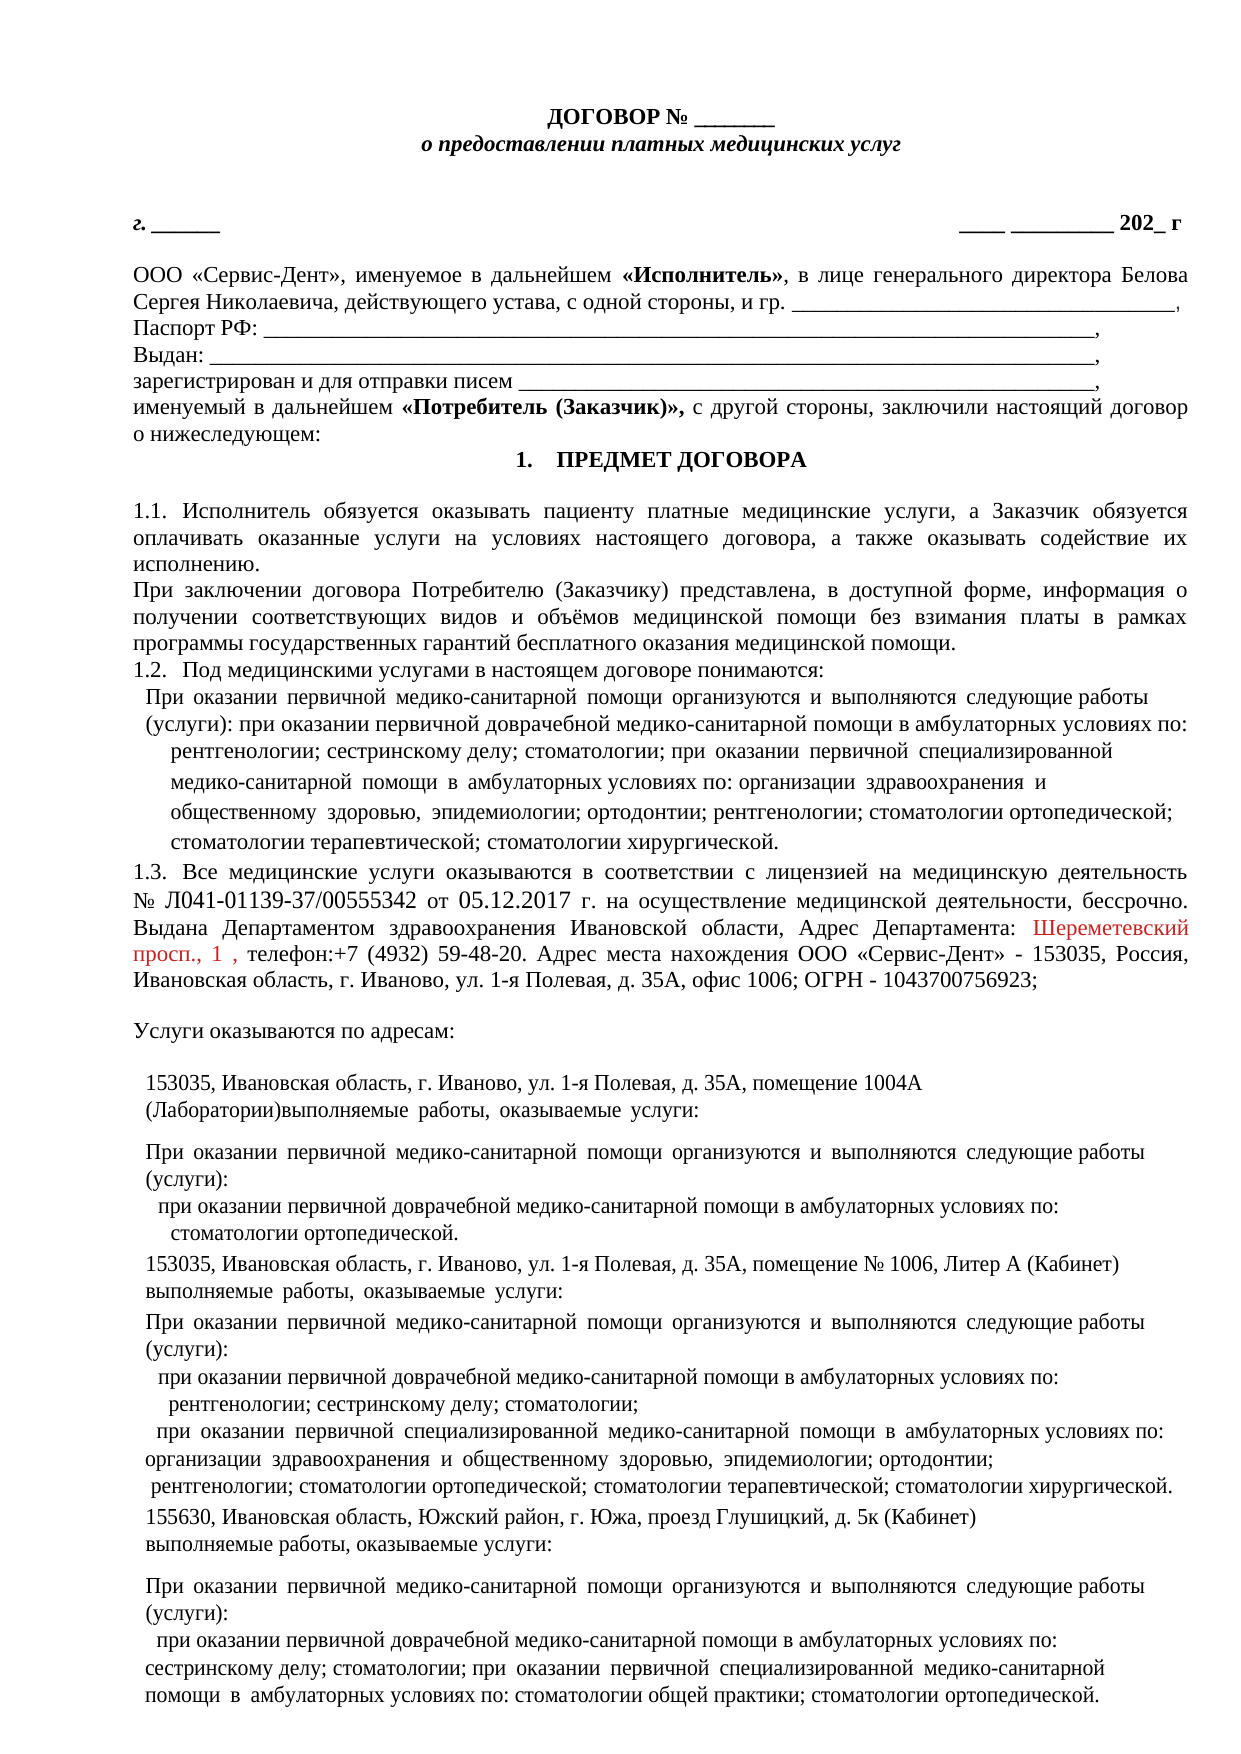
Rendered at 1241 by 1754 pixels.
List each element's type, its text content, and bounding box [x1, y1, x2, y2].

text При заключении договора Потребителю (Заказчику) представлена, в доступной форме, информация о получении соответствующих видов и объёмов медицинской помощи без взимания платы в рамках программы государственных гарантий бесплатного оказания медицинской помощи. [133, 577, 1189, 656]
text При оказании первичной медико-санитарной помощи организуются и выполняются следующие работы (услуги): [145, 1308, 1189, 1362]
text ДОГОВОР № [133, 103, 1189, 130]
text рентгенологии; сестринскому делу; стоматологии; [168, 1390, 1189, 1416]
text При оказании первичной медико-санитарной помощи организуются и выполняются следующие работы (услуги): при оказании первичной доврачебной медико-санитарной помощи в амбулаторных условиях по: [145, 683, 1189, 737]
text при оказании первичной специализированной медико-санитарной помощи в амбулаторных условиях по: организации здравоохранения и общественному здоровью, эпидемиологии; ортодонтии; [145, 1417, 1195, 1471]
list Исполнитель обязуется оказывать пациенту платные медицинские услуги, а Заказчик обязуется оплачивать оказанные услуги на условиях настоящего договора, а также оказывать содействие их исполнению. [133, 497, 1189, 577]
text при оказании первичной доврачебной медико-санитарной помощи в амбулаторных условиях по: [145, 1192, 1154, 1218]
text 155630, Ивановская область, Южский район, г. Южа, проезд Глушицкий, д. 5к (Кабинет) выполняемые работы, оказываемые услуги: [145, 1503, 1100, 1557]
list ПРЕДМЕТ ДОГОВОРА [133, 446, 1189, 472]
text При оказании первичной медико-санитарной помощи организуются и выполняются следующие работы (услуги): [145, 1138, 1189, 1191]
text 153035, Ивановская область, г. Иваново, ул. 1-я Полевая, д. 35А, помещение 1004А (Лаборатории)выполняемые работы, оказываемые услуги: [145, 1069, 1045, 1122]
text При оказании первичной медико-санитарной помощи организуются и выполняются следующие работы (услуги): [145, 1572, 1189, 1626]
list Все медицинские услуги оказываются в соответствии с лицензией на медицинскую деятельность № Л041-01139-37/00555342 от 05.12.2017 г. на осуществление медицинской деятельности, бессрочно. Выдана Департаментом здравоохранения Ивановской области, Адрес Департамента: Шереметевский просп., 1 , телефон:+7 (4932) 59-48-20. Адрес места нахождения ООО «Сервис-Дент» - 153035, Россия, Ивановская область, г. Иваново, ул. 1-я Полевая, д. 35А, офис 1006; ОГРН - 1043700756923; [133, 858, 1189, 993]
list Под медицинскими услугами в настоящем договоре понимаются: [133, 656, 1189, 682]
text 153035, Ивановская область, г. Иваново, ул. 1-я Полевая, д. 35А, помещение № 1006, Литер А (Кабинет) [145, 1250, 1159, 1276]
text рентгенологии; сестринскому делу; стоматологии; при оказании первичной специализированной медико-санитарной помощи в амбулаторных условиях по: организации здравоохранения и общественному здоровью, эпидемиологии; ортодонтии; рентгенологии; стоматологии ортопедической; стоматологии терапевтической; стоматологии хирургической. [170, 738, 1189, 854]
text рентгенологии; стоматологии ортопедической; стоматологии терапевтической; стоматологии хирургической. [151, 1472, 1189, 1498]
text при оказании первичной доврачебной медико-санитарной помощи в амбулаторных условиях по: сестринскому делу; стоматологии; при оказании первичной специализированной медико-санитарной помощи в амбулаторных условиях по: стоматологии общей практики; стоматологии ортопедической. [145, 1626, 1189, 1707]
text ООО «Сервис-Дент», именуемое в дальнейшем «Исполнитель», в лице генерального директора Белова Сергея Николаевича, действующего устава, с одной стороны, и гр. _______, Паспорт РФ: , Выдан: , зарегистрирован и для отправки писем , именуемый в дальнейшем «Потребитель (Заказчик)», с другой стороны, заключили настоящий договор о нижеследующем: [133, 262, 1189, 446]
text стоматологии ортопедической. [170, 1219, 1189, 1246]
text о предоставлении платных медицинских услуг [133, 130, 1189, 156]
text при оказании первичной доврачебной медико-санитарной помощи в амбулаторных условиях по: [145, 1363, 1154, 1389]
text г. ______ ____ _________ 202_ г [133, 209, 1189, 235]
text Услуги оказываются по адресам: [133, 1018, 1189, 1044]
text выполняемые работы, оказываемые услуги: [145, 1277, 1189, 1303]
